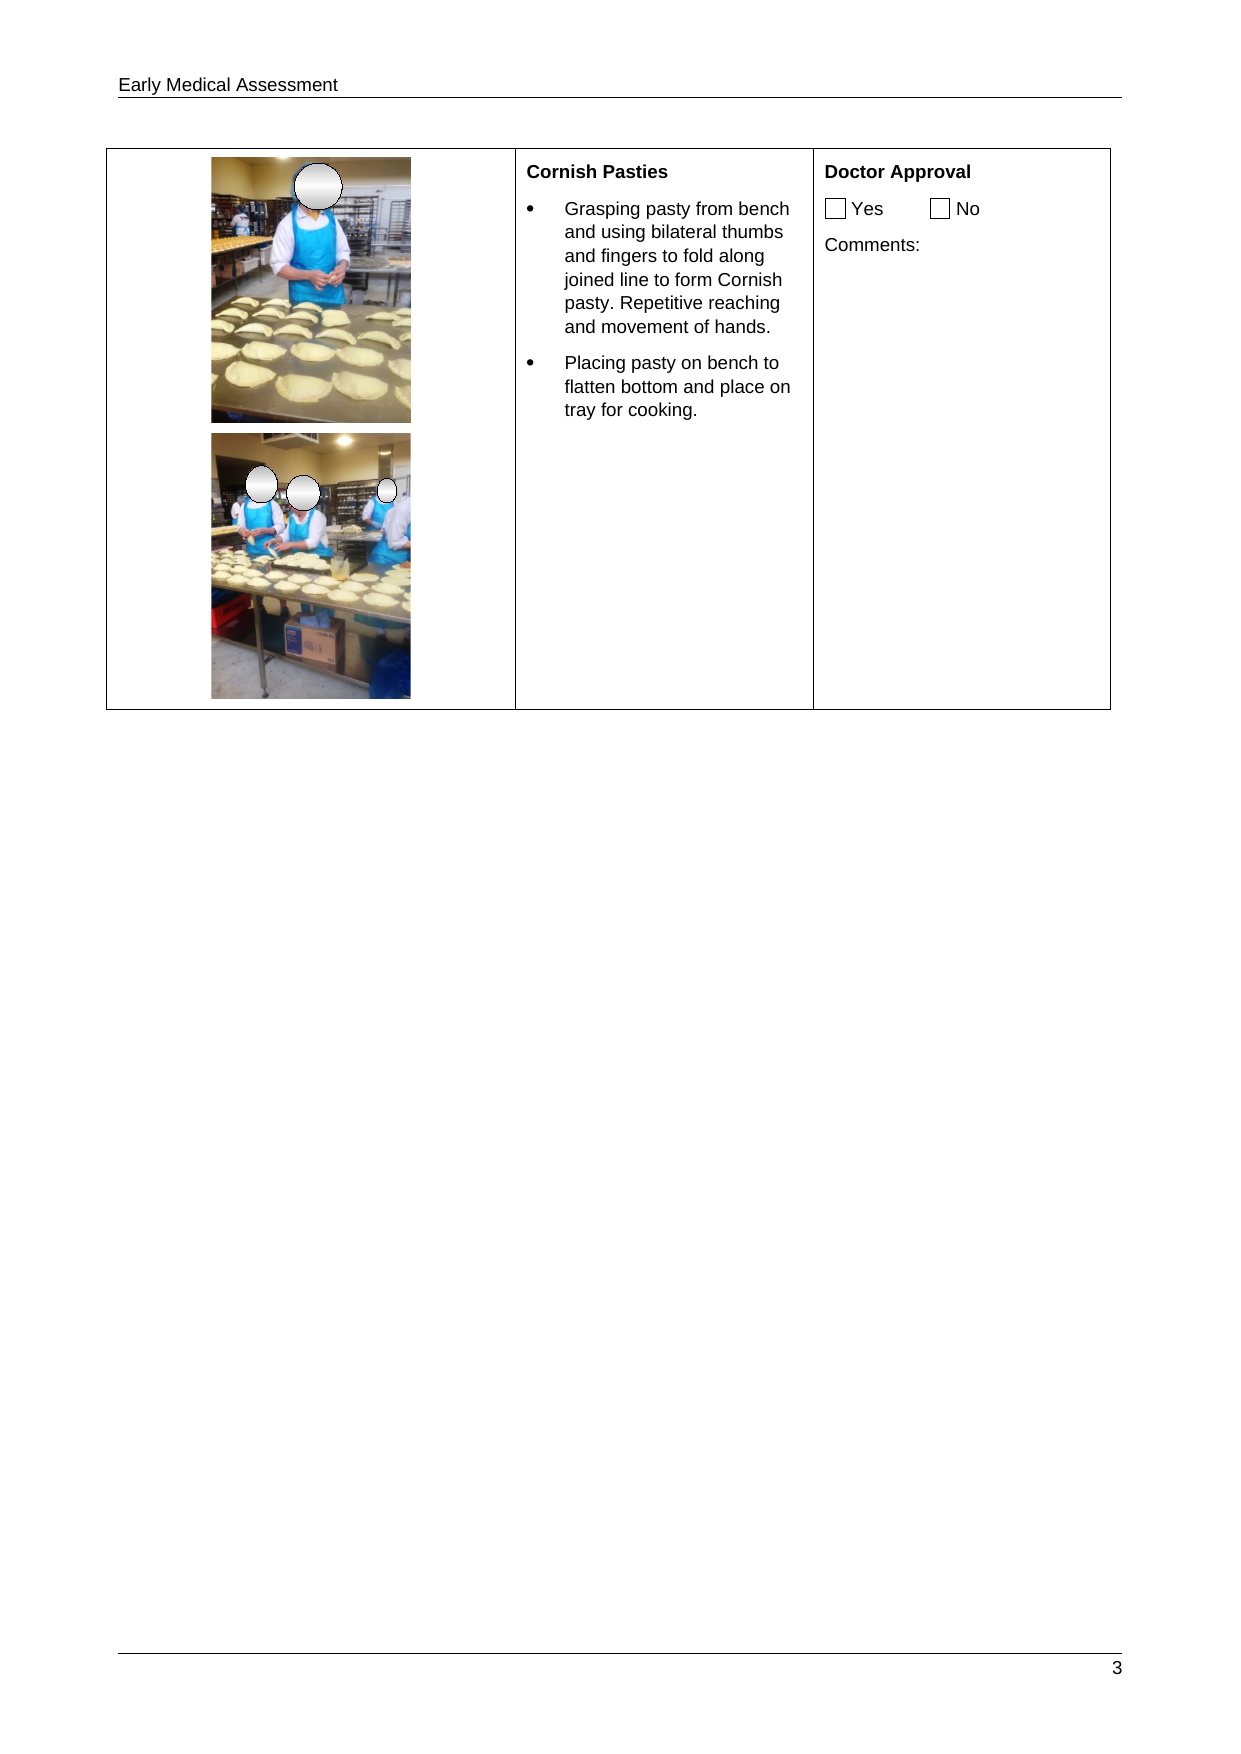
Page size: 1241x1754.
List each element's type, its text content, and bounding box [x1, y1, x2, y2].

table_cell Cornish Pasties Grasping pasty from bench and using bilateral thumbs and fingers to fold along joined line to form Cornish pasty. Repetitive reaching and movement of hands. Placing pasty on bench to flatten bottom and place on tray for cooking. [516, 149, 813, 709]
table_cell [107, 149, 515, 709]
picture [211, 157, 411, 423]
table_cell Doctor Approval Yes No Comments: [814, 149, 1110, 709]
picture [211, 433, 411, 699]
